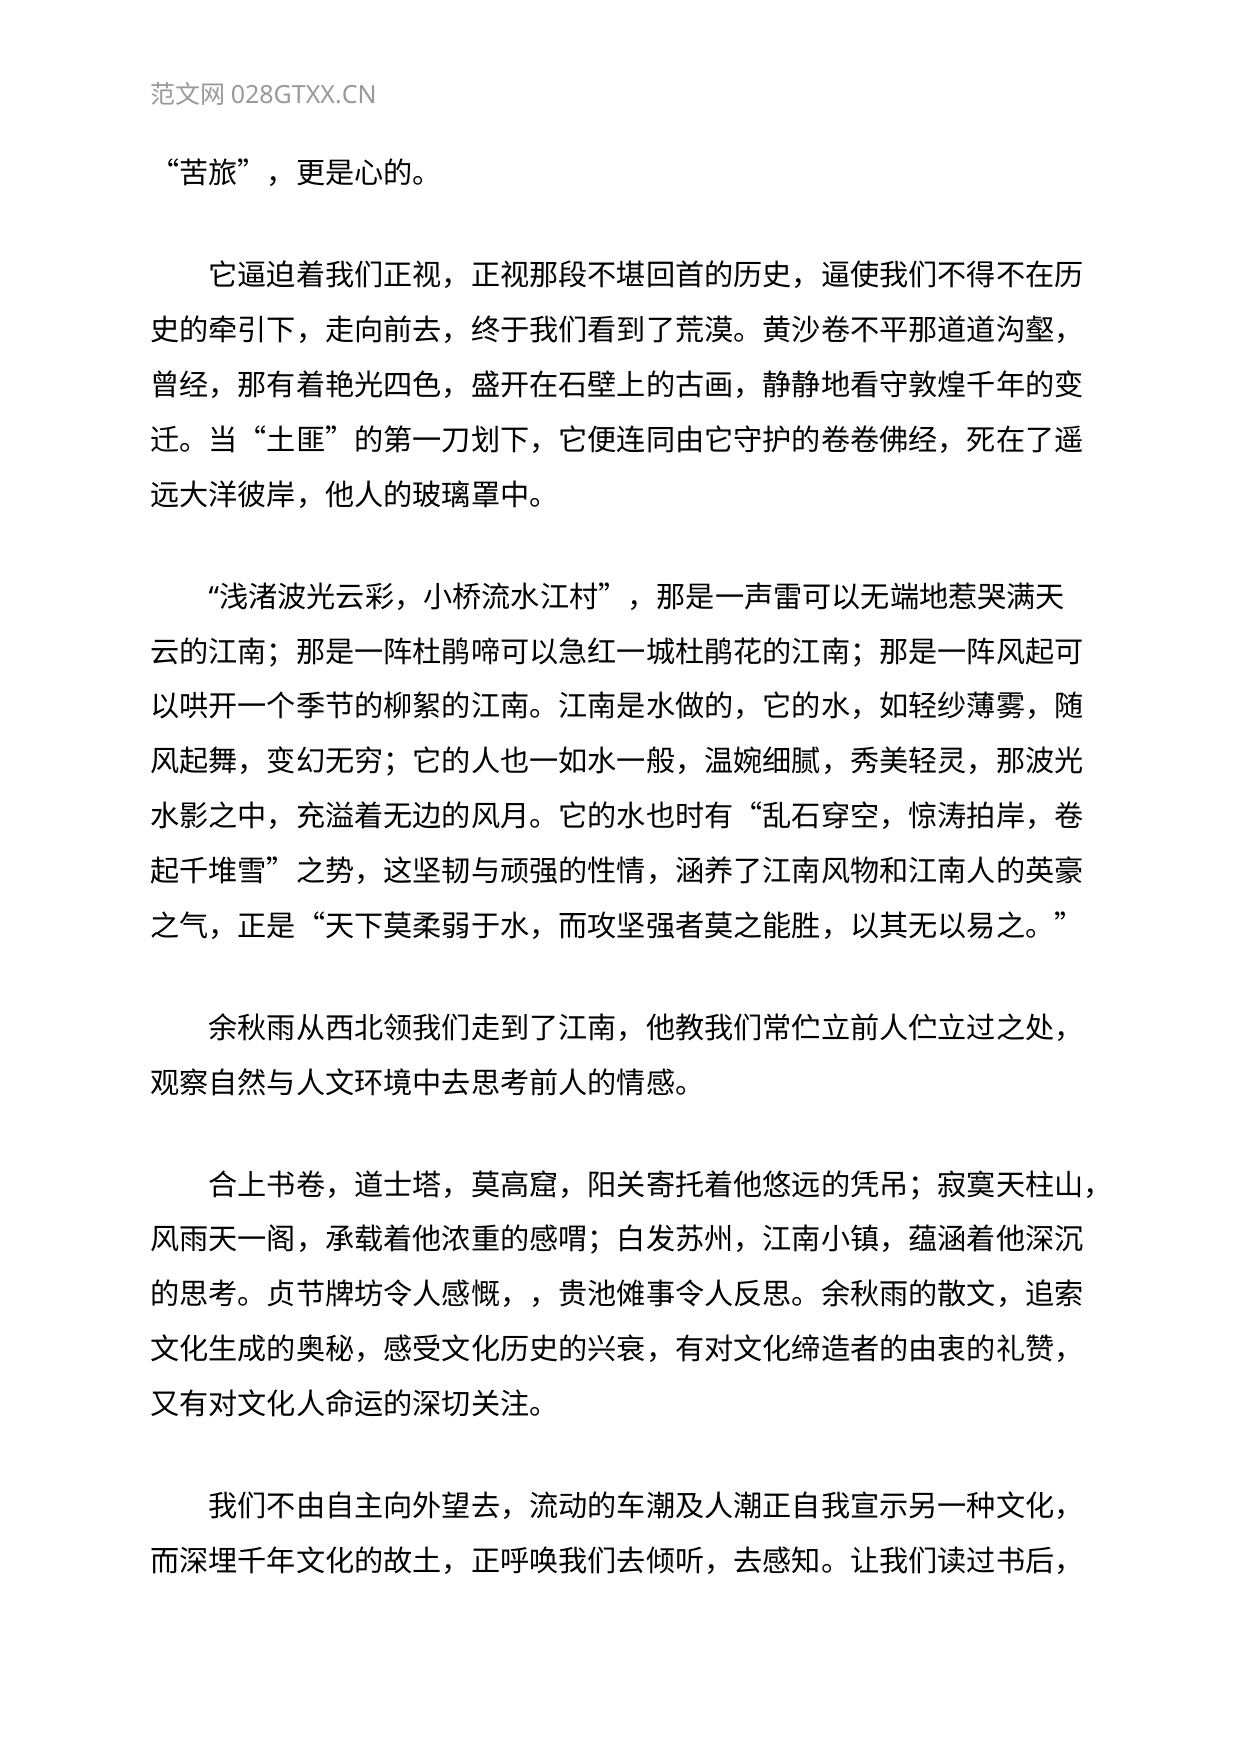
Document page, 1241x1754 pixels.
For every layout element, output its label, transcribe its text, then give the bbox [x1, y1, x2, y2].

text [150, 150, 1090, 192]
text 余秋雨从西北领我们走到了江南，他教我们常伫立前人伫立过之处，观察自然与人文环境中去思考前人的情感。 [150, 1004, 1090, 1102]
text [150, 1482, 1090, 1579]
text 合上书卷，道士塔，莫高窟，阳关寄托着他悠远的凭吊；寂寞天柱山，风雨天一阁，承载着他浓重的感喟；白发苏州，江南小镇，蕴涵着他深沉的思考。贞节牌坊令人感慨，，贵池傩事令人反思。余秋雨的散文，追索文化生成的奥秘，感受文化历史的兴衰，有对文化缔造者的由衷的礼赞，又有对文化人命运的深切关注。 [150, 1161, 1090, 1423]
text 它逼迫着我们正视，正视那段不堪回首的历史，逼使我们不得不在历史的牵引下，走向前去，终于我们看到了荒漠。黄沙卷不平那道道沟壑，曾经，那有着艳光四色，盛开在石壁上的古画，静静地看守敦煌千年的变迁。当“土匪”的第一刀划下，它便连同由它守护的卷卷佛经，死在了遥远大洋彼岸，他人的玻璃罩中。 [150, 252, 1090, 514]
text “浅渚波光云彩，小桥流水江村”，那是一声雷可以无端地惹哭满天云的江南；那是一阵杜鹃啼可以急红一城杜鹃花的江南；那是一阵风起可以哄开一个季节的柳絮的江南。江南是水做的，它的水，如轻纱薄雾，随风起舞，变幻无穷；它的人也一如水一般，温婉细腻，秀美轻灵，那波光水影之中，充溢着无边的风月。它的水也时有“乱石穿空，惊涛拍岸，卷起千堆雪”之势，这坚韧与顽强的性情，涵养了江南风物和江南人的英豪之气，正是“天下莫柔弱于水，而攻坚强者莫之能胜，以其无以易之。” [150, 573, 1090, 945]
